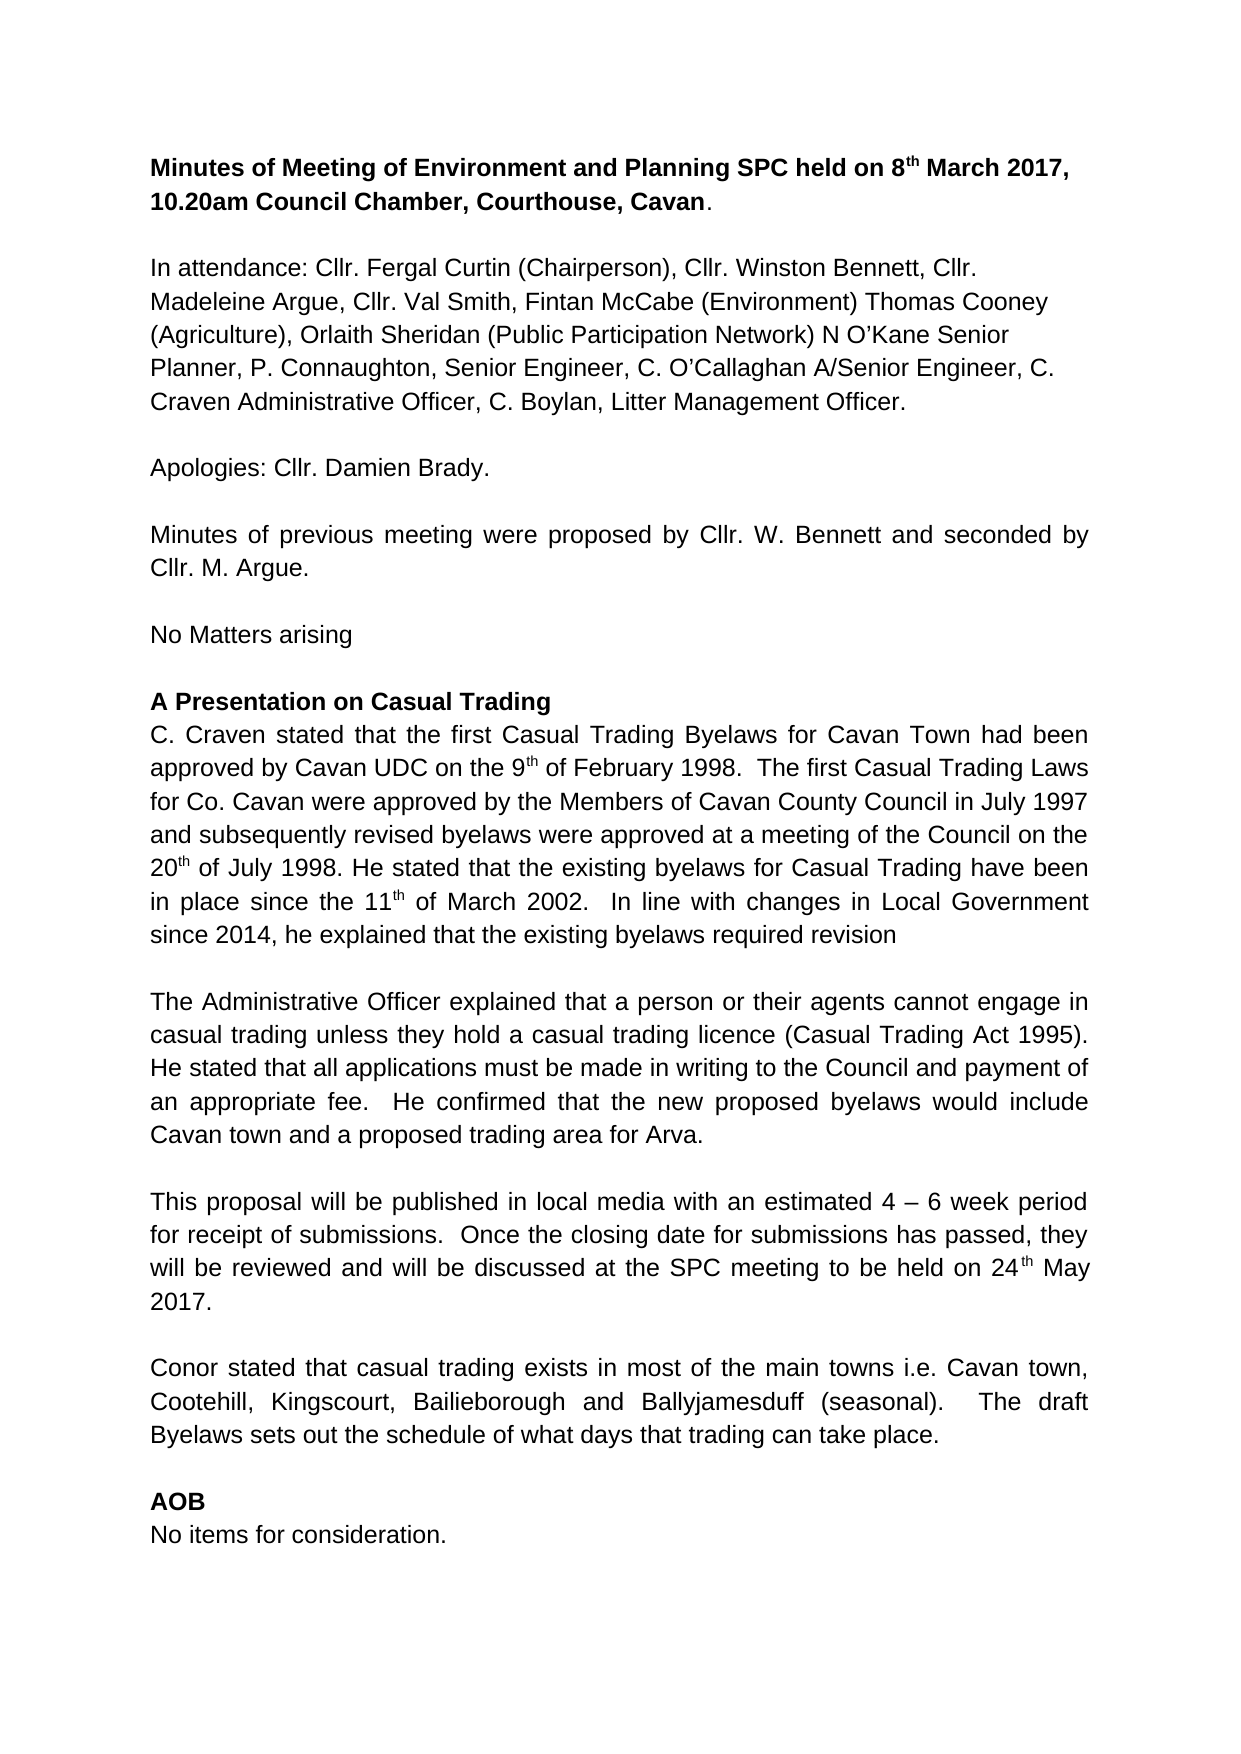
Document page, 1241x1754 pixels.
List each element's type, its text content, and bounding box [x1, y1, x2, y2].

text Apologies: Cllr. Damien Brady. [150, 450, 1090, 483]
text Minutes of previous meeting were proposed by Cllr. W. Bennett and seconded by Cllr. M. Argue. [150, 517, 1090, 583]
text Minutes of Meeting of Environment and Planning SPC held on 8th March 2017, 10.20am Council Chamber, Courthouse, Cavan. [150, 150, 1090, 217]
text AOB [150, 1483, 1090, 1517]
text No items for consideration. [150, 1517, 1090, 1550]
text C. Craven stated that the first Casual Trading Byelaws for Cavan Town had been approved by Cavan UDC on the 9th of February 1998. The first Casual Trading Laws for Co. Cavan were approved by the Members of Cavan County Council in July 1997 and subsequently revised byelaws were approved at a meeting of the Council on the 20th of July 1998. He stated that the existing byelaws for Casual Trading have been in place since the 11th of March 2002. In line with changes in Local Government since 2014, he explained that the existing byelaws required revision [150, 717, 1090, 950]
text The Administrative Officer explained that a person or their agents cannot engage in casual trading unless they hold a casual trading licence (Casual Trading Act 1995). He stated that all applications must be made in writing to the Council and payment of an appropriate fee. He confirmed that the new proposed byelaws would include Cavan town and a proposed trading area for Arva. [150, 983, 1090, 1150]
text A Presentation on Casual Trading [150, 683, 1090, 717]
text This proposal will be published in local media with an estimated 4 – 6 week period for receipt of submissions. Once the closing date for submissions has passed, they will be reviewed and will be discussed at the SPC meeting to be held on 24th May 2017. [150, 1183, 1090, 1317]
text No Matters arising [150, 617, 1090, 650]
text Conor stated that casual trading exists in most of the main towns i.e. Cavan town, Cootehill, Kingscourt, Bailieborough and Ballyjamesduff (seasonal). The draft Byelaws sets out the schedule of what days that trading can take place. [150, 1350, 1090, 1450]
text In attendance: Cllr. Fergal Curtin (Chairperson), Cllr. Winston Bennett, Cllr. Madeleine Argue, Cllr. Val Smith, Fintan McCabe (Environment) Thomas Cooney (Agriculture), Orlaith Sheridan (Public Participation Network) N O’Kane Senior Planner, P. Connaughton, Senior Engineer, C. O’Callaghan A/Senior Engineer, C. Craven Administrative Officer, C. Boylan, Litter Management Officer. [150, 250, 1090, 417]
